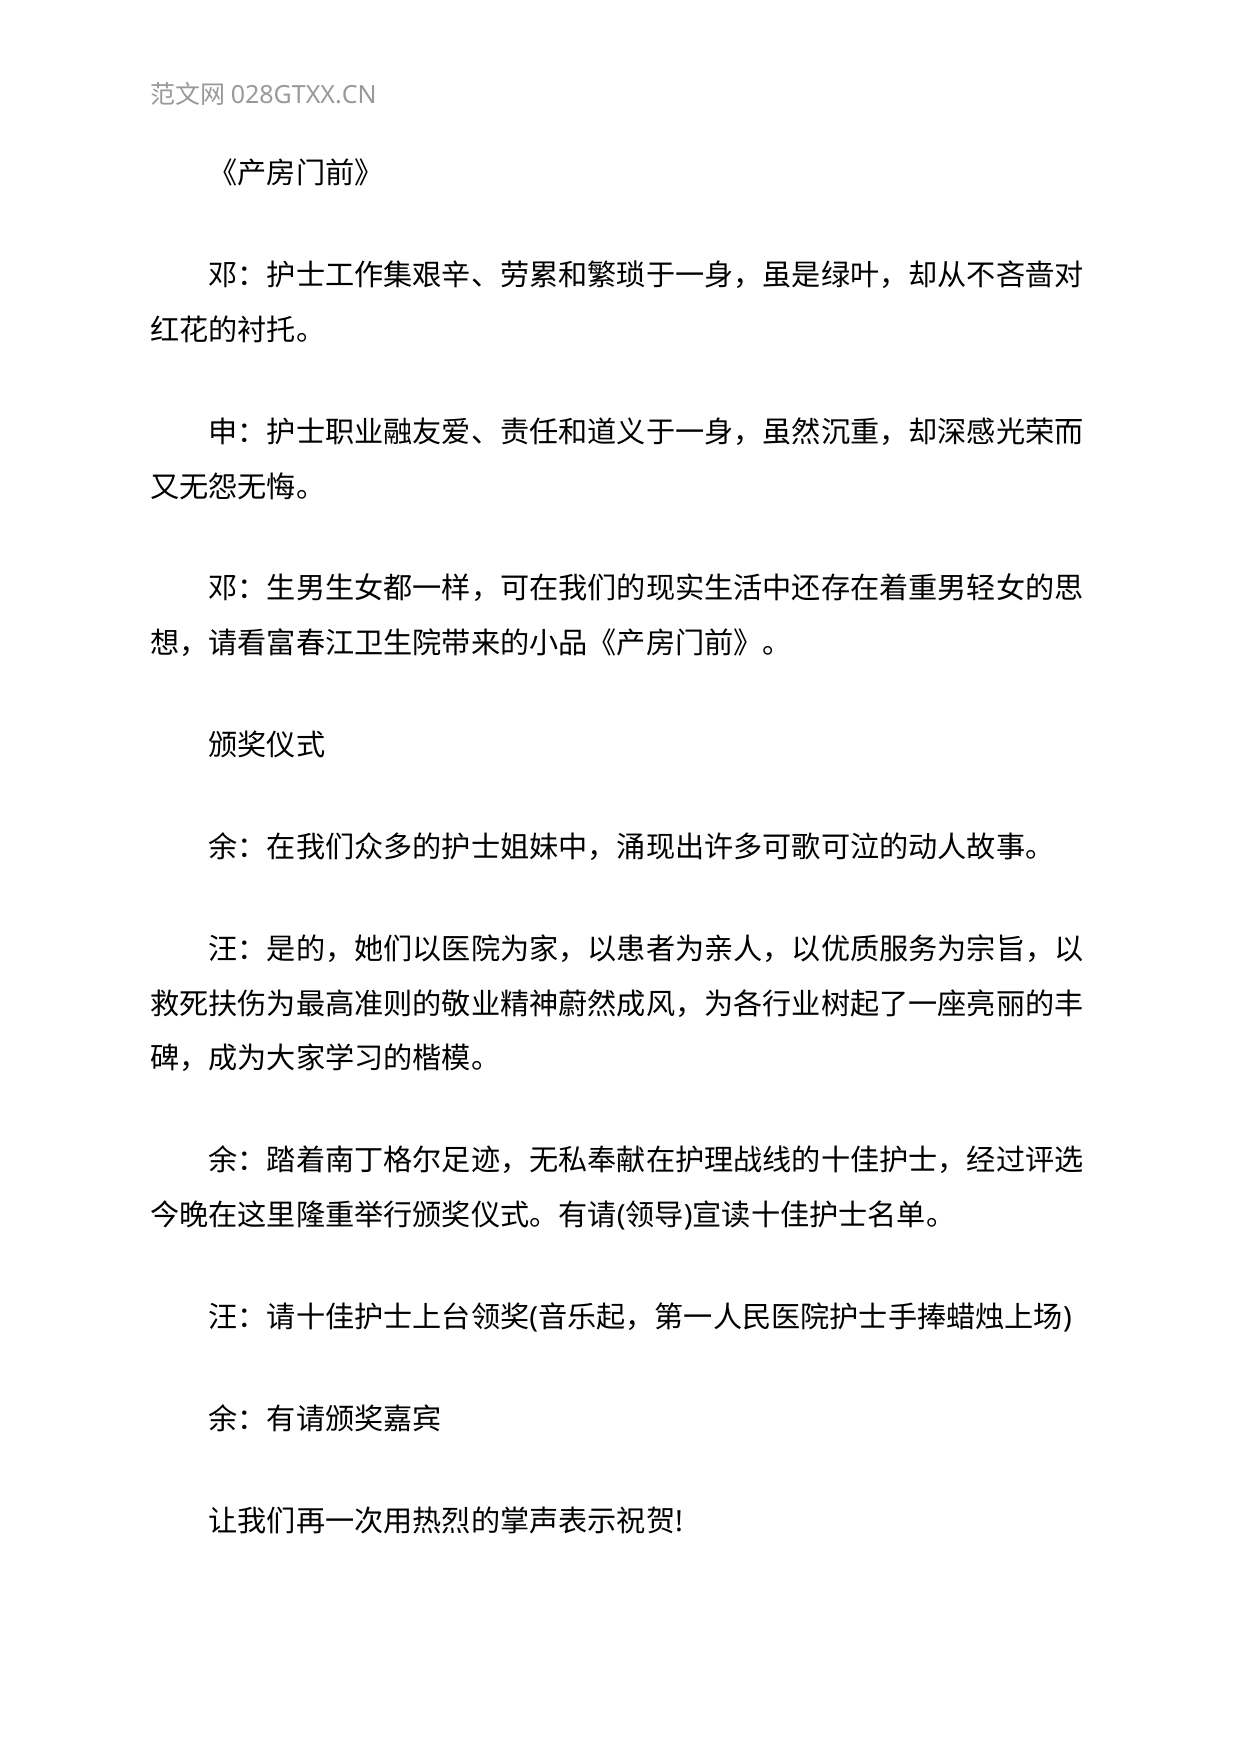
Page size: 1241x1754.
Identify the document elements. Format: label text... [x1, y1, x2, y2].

text 汪：请十佳护士上台领奖(音乐起，第一人民医院护士手捧蜡烛上场) [150, 1294, 1090, 1336]
text 邓：护士工作集艰辛、劳累和繁琐于一身，虽是绿叶，却从不吝啬对红花的衬托。 [150, 252, 1090, 349]
text 颁奖仪式 [150, 722, 1090, 764]
text 让我们再一次用热烈的掌声表示祝贺! [150, 1497, 1090, 1540]
text 余：踏着南丁格尔足迹，无私奉献在护理战线的十佳护士，经过评选今晚在这里隆重举行颁奖仪式。有请(领导)宣读十佳护士名单。 [150, 1137, 1090, 1234]
text 余：在我们众多的护士姐妹中，涌现出许多可歌可泣的动人故事。 [150, 823, 1090, 866]
text 汪：是的，她们以医院为家，以患者为亲人，以优质服务为宗旨，以救死扶伤为最高准则的敬业精神蔚然成风，为各行业树起了一座亮丽的丰碑，成为大家学习的楷模。 [150, 925, 1090, 1077]
text 邓：生男生女都一样，可在我们的现实生活中还存在着重男轻女的思想，请看富春江卫生院带来的小品《产房门前》。 [150, 565, 1090, 662]
text 余：有请颁奖嘉宾 [150, 1396, 1090, 1438]
text 申：护士职业融友爱、责任和道义于一身，虽然沉重，却深感光荣而又无怨无悔。 [150, 408, 1090, 506]
text 《产房门前》 [150, 150, 1090, 192]
